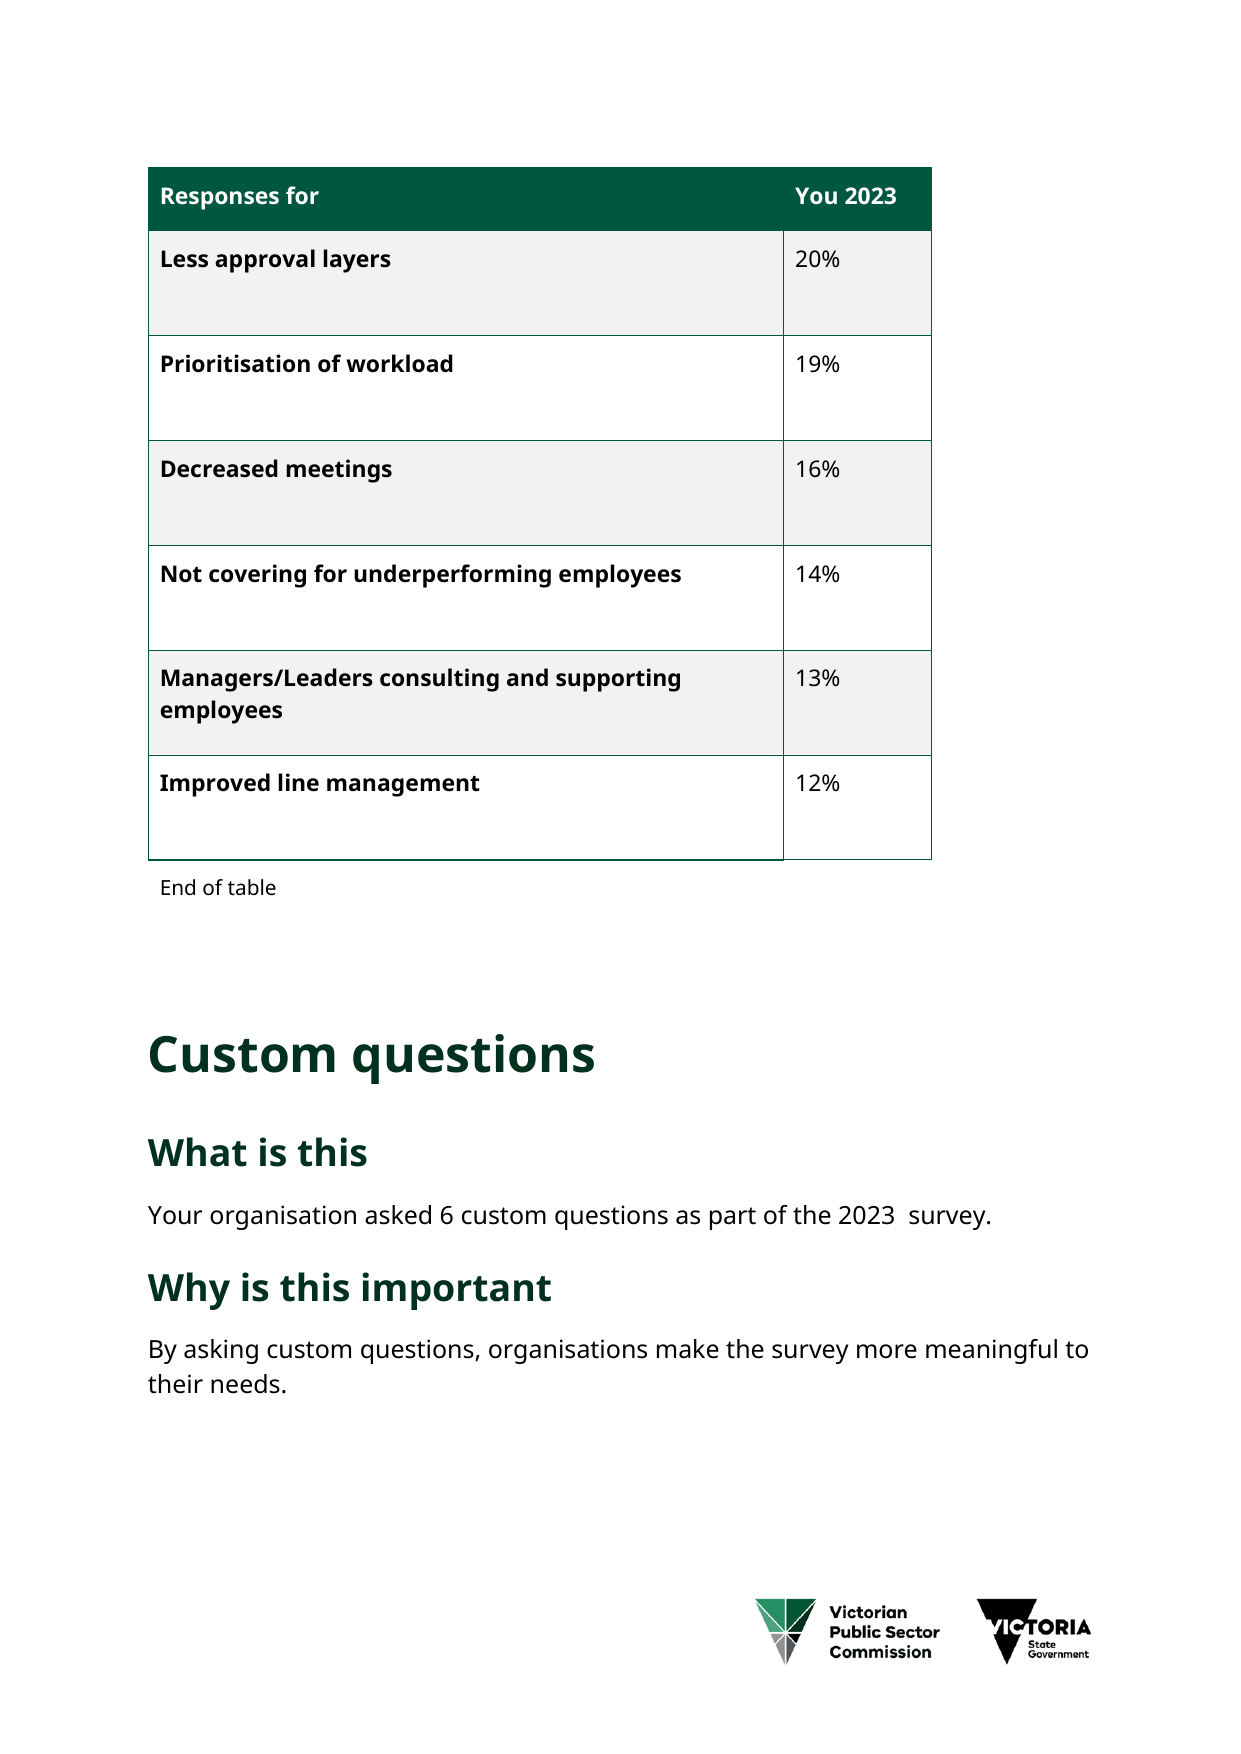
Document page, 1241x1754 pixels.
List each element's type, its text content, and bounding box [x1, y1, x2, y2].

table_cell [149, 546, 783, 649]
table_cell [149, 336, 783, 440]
subtitle Custom questions [148, 1019, 1092, 1087]
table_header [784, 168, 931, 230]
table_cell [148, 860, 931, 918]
subtitle Why is this important [148, 1261, 1092, 1312]
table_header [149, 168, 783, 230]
text Your organisation asked 6 custom questions as part of the 2023 survey. [148, 1198, 1092, 1232]
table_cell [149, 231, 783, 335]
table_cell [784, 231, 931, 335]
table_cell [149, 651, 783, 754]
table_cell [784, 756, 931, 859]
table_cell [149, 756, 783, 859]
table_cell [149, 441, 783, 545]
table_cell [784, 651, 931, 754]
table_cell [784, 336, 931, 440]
text By asking custom questions, organisations make the survey more meaningful to their needs. [148, 1332, 1092, 1400]
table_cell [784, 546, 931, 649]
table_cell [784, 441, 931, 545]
subtitle What is this [148, 1127, 1092, 1178]
picture [754, 1598, 1093, 1666]
